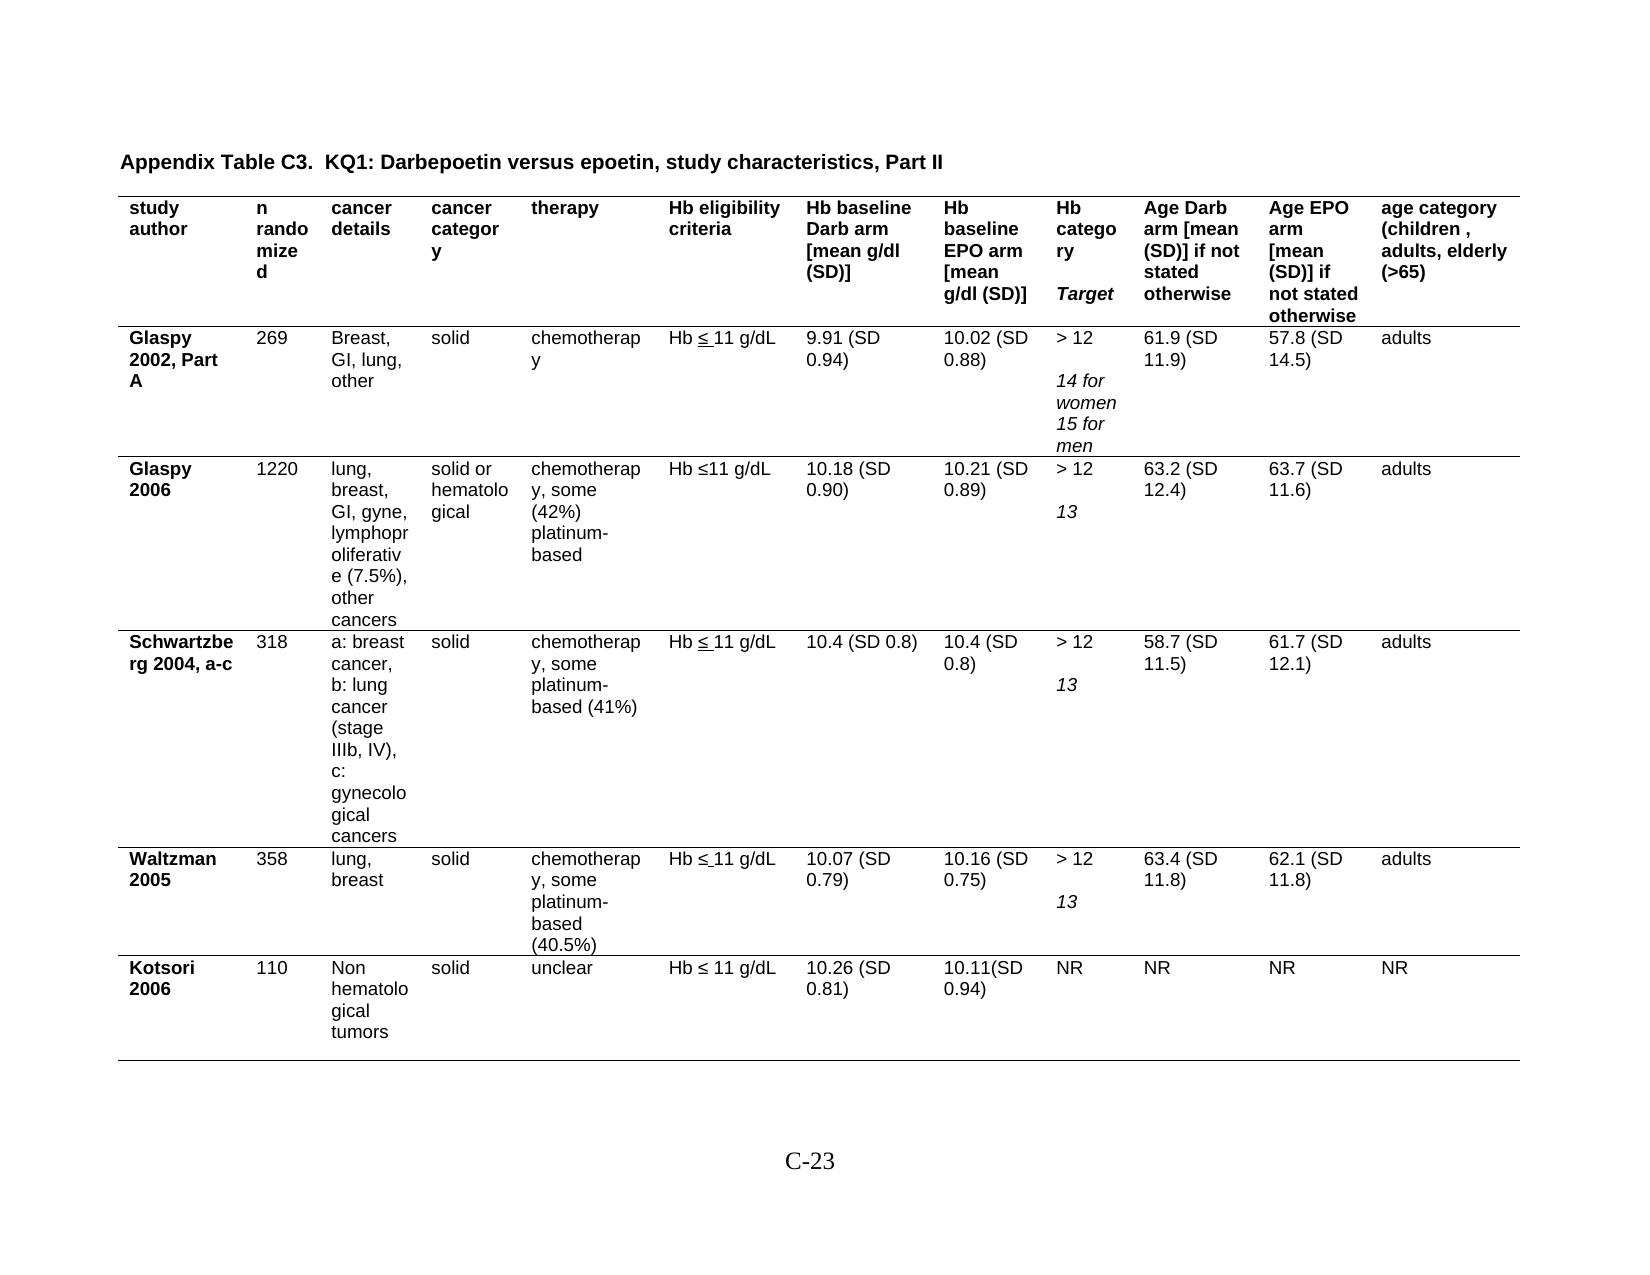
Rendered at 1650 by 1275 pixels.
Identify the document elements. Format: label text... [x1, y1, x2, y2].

table_cell adults [1370, 848, 1520, 955]
table_cell solid [420, 327, 520, 456]
table_cell Hb ≤ 11 g/dL [658, 327, 795, 456]
table_header Age EPO arm [mean (SD)] if not stated otherwise [1258, 197, 1370, 326]
table_cell > 12 13 [1045, 631, 1132, 847]
table_cell Waltzman 2005 [118, 848, 245, 955]
table_cell Hb ≤ 11 g/dL [658, 956, 795, 1060]
table_cell Hb ≤ 11 g/dL [658, 631, 795, 847]
table_header cancer details [320, 197, 420, 326]
table_cell 10.4 (SD 0.8) [933, 631, 1045, 847]
table_cell solid [420, 848, 520, 955]
table_cell 61.9 (SD 11.9) [1133, 327, 1257, 456]
table_cell NR [1045, 956, 1132, 1060]
table_cell 10.16 (SD 0.75) [933, 848, 1045, 955]
text Appendix Table C3. KQ1: Darbepoetin versus epoetin, study characteristics, Part II [120, 150, 1500, 174]
table_cell chemotherapy, some platinum-based (40.5%) [520, 848, 657, 955]
table_cell adults [1370, 631, 1520, 847]
table_header Hb baseline EPO arm [mean g/dl (SD)] [933, 197, 1045, 326]
table_header n randomized [245, 197, 320, 326]
table_cell chemotherapy, some platinum-based (41%) [520, 631, 657, 847]
table_cell Schwartzberg 2004, a-c [118, 631, 245, 847]
table_cell > 12 14 for women 15 for men [1045, 327, 1132, 456]
table_cell 358 [245, 848, 320, 955]
table_cell Glaspy 2006 [118, 457, 245, 630]
table_cell chemotherapy, some (42%) platinum-based [520, 457, 657, 630]
table_cell 10.18 (SD 0.90) [795, 457, 932, 630]
table_cell Hb ≤11 g/dL [658, 457, 795, 630]
table_cell 10.11(SD 0.94) [933, 956, 1045, 1060]
table_cell 58.7 (SD 11.5) [1133, 631, 1257, 847]
table_cell 110 [245, 956, 320, 1060]
table_header Hb eligibility criteria [658, 197, 795, 326]
table_cell adults [1370, 327, 1520, 456]
table_header study author [118, 197, 245, 326]
table_cell 9.91 (SD 0.94) [795, 327, 932, 456]
table_cell Kotsori 2006 [118, 956, 245, 1060]
table_header Age Darb arm [mean (SD)] if not stated otherwise [1133, 197, 1257, 326]
table_cell 63.7 (SD 11.6) [1258, 457, 1370, 630]
table_cell > 12 13 [1045, 848, 1132, 955]
table_cell 10.21 (SD 0.89) [933, 457, 1045, 630]
table_cell 62.1 (SD 11.8) [1258, 848, 1370, 955]
table_cell solid or hematological [420, 457, 520, 630]
table_cell Hb ≤ 11 g/dL [658, 848, 795, 955]
table_header Hb baseline Darb arm [mean g/dl (SD)] [795, 197, 932, 326]
table_cell NR [1258, 956, 1370, 1060]
table_cell Glaspy 2002, Part A [118, 327, 245, 456]
table_cell NR [1133, 956, 1257, 1060]
table_header therapy [520, 197, 657, 326]
table_cell 1220 [245, 457, 320, 630]
table_cell > 12 13 [1045, 457, 1132, 630]
table_cell 269 [245, 327, 320, 456]
table_header age category (children , adults, elderly (>65) [1370, 197, 1520, 326]
table_cell 63.4 (SD 11.8) [1133, 848, 1257, 955]
table_cell 318 [245, 631, 320, 847]
table_cell chemotherapy [520, 327, 657, 456]
table_cell 57.8 (SD 14.5) [1258, 327, 1370, 456]
table_header cancer category [420, 197, 520, 326]
table_cell a: breast cancer, b: lung cancer (stage IIIb, IV), c: gynecological cancers [320, 631, 420, 847]
table_cell adults [1370, 457, 1520, 630]
table_cell 63.2 (SD 12.4) [1133, 457, 1257, 630]
table_cell lung, breast, GI, gyne, lymphoproliferative (7.5%), other cancers [320, 457, 420, 630]
table_header Hb category Target [1045, 197, 1132, 326]
table_cell lung, breast [320, 848, 420, 955]
table_cell solid [420, 631, 520, 847]
table_cell solid [420, 956, 520, 1060]
table_cell 10.26 (SD 0.81) [795, 956, 932, 1060]
table_cell 61.7 (SD 12.1) [1258, 631, 1370, 847]
table_cell 10.4 (SD 0.8) [795, 631, 932, 847]
table_cell Non hematological tumors [320, 956, 420, 1060]
table_cell unclear [520, 956, 657, 1060]
table_cell Breast, GI, lung, other [320, 327, 420, 456]
table_cell 10.02 (SD 0.88) [933, 327, 1045, 456]
table_cell 10.07 (SD 0.79) [795, 848, 932, 955]
table_cell NR [1370, 956, 1520, 1060]
